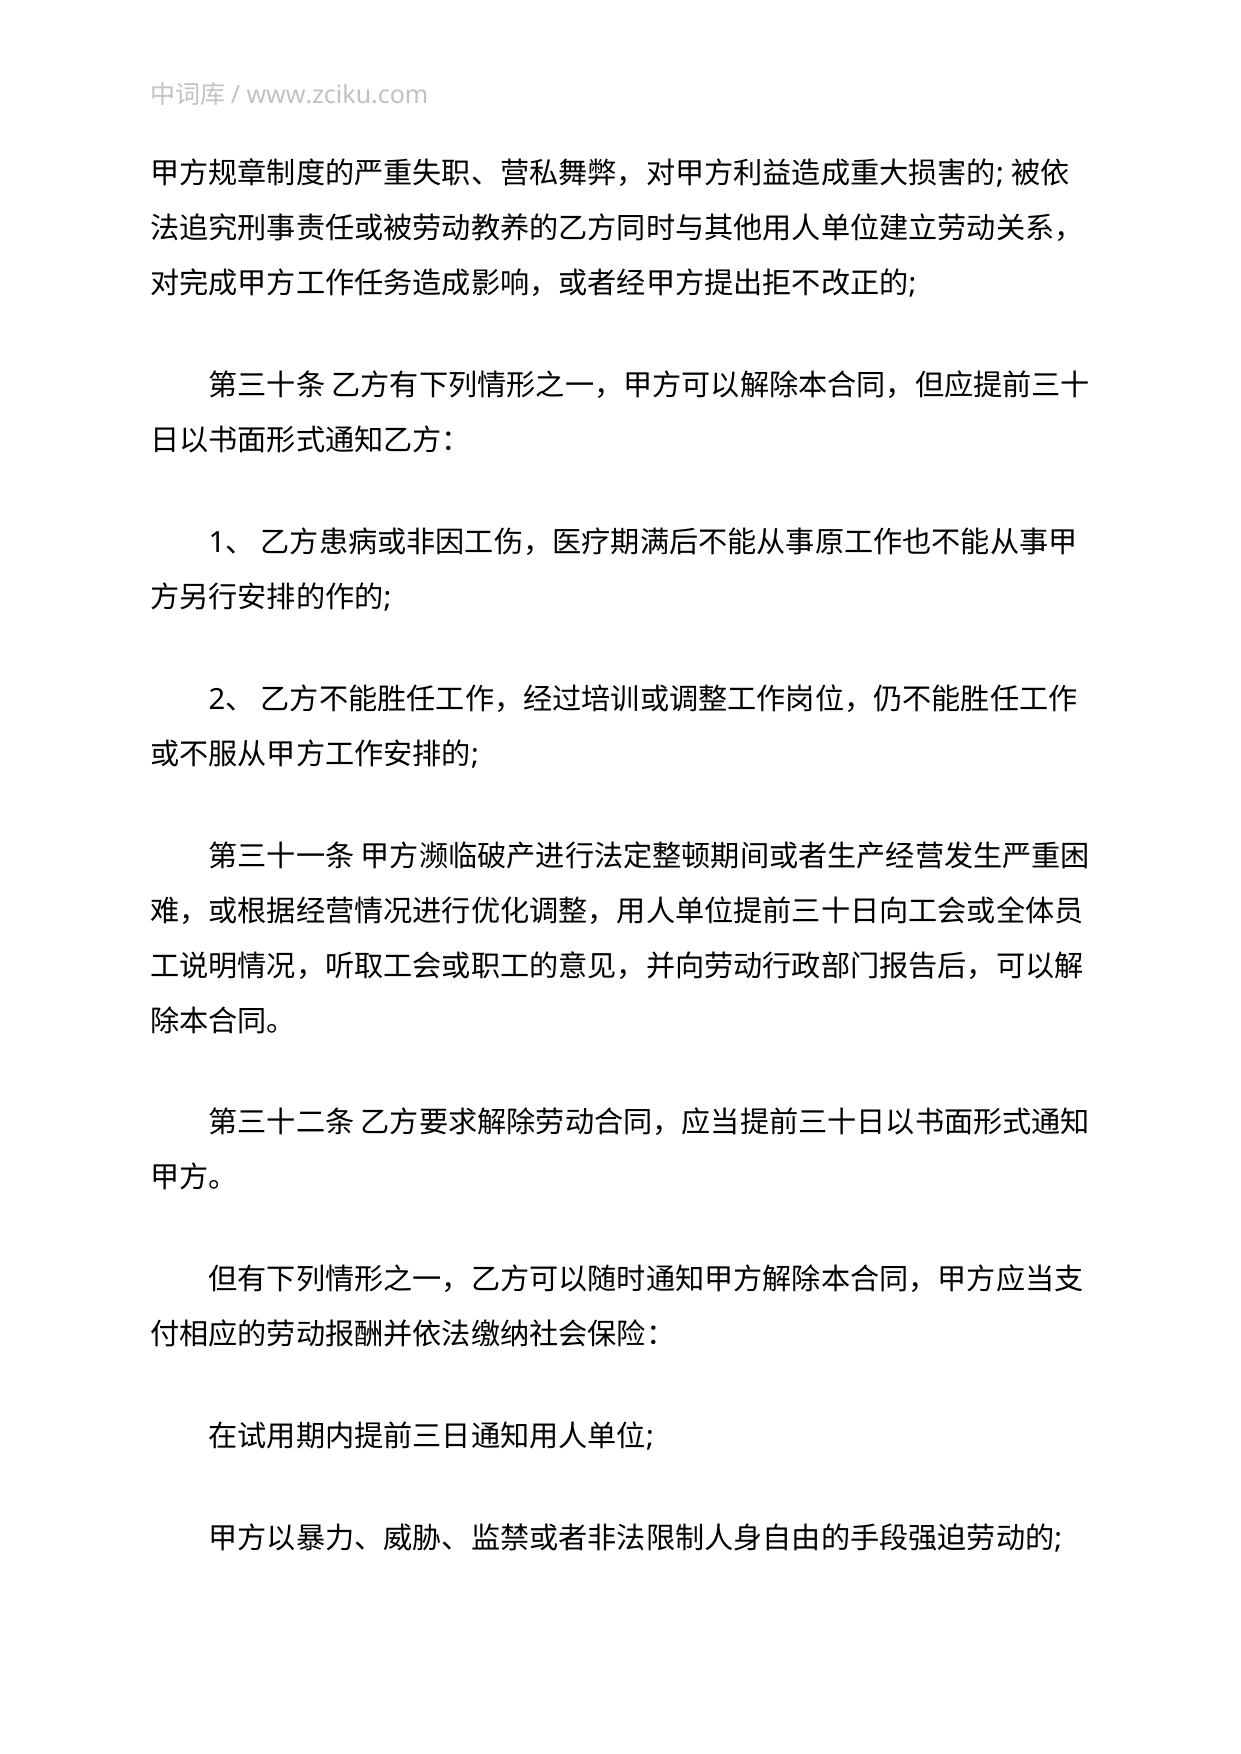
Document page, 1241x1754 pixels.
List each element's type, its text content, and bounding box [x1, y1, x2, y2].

text 2、 乙方不能胜任工作，经过培训或调整工作岗位，仍不能胜任工作或不服从甲方工作安排的; [150, 676, 1090, 773]
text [150, 150, 1090, 302]
text 第三十一条 甲方濒临破产进行法定整顿期间或者生产经营发生严重困难，或根据经营情况进行优化调整，用人单位提前三十日向工会或全体员工说明情况，听取工会或职工的意见，并向劳动行政部门报告后，可以解除本合同。 [150, 832, 1090, 1039]
text 但有下列情形之一，乙方可以随时通知甲方解除本合同，甲方应当支付相应的劳动报酬并依法缴纳社会保险： [150, 1256, 1090, 1353]
text 在试用期内提前三日通知用人单位; [150, 1412, 1090, 1455]
text 1、 乙方患病或非因工伤，医疗期满后不能从事原工作也不能从事甲方另行安排的作的; [150, 518, 1090, 616]
text 第三十二条 乙方要求解除劳动合同，应当提前三十日以书面形式通知甲方。 [150, 1099, 1090, 1196]
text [150, 1514, 1090, 1557]
text 第三十条 乙方有下列情形之一，甲方可以解除本合同，但应提前三十日以书面形式通知乙方： [150, 362, 1090, 459]
